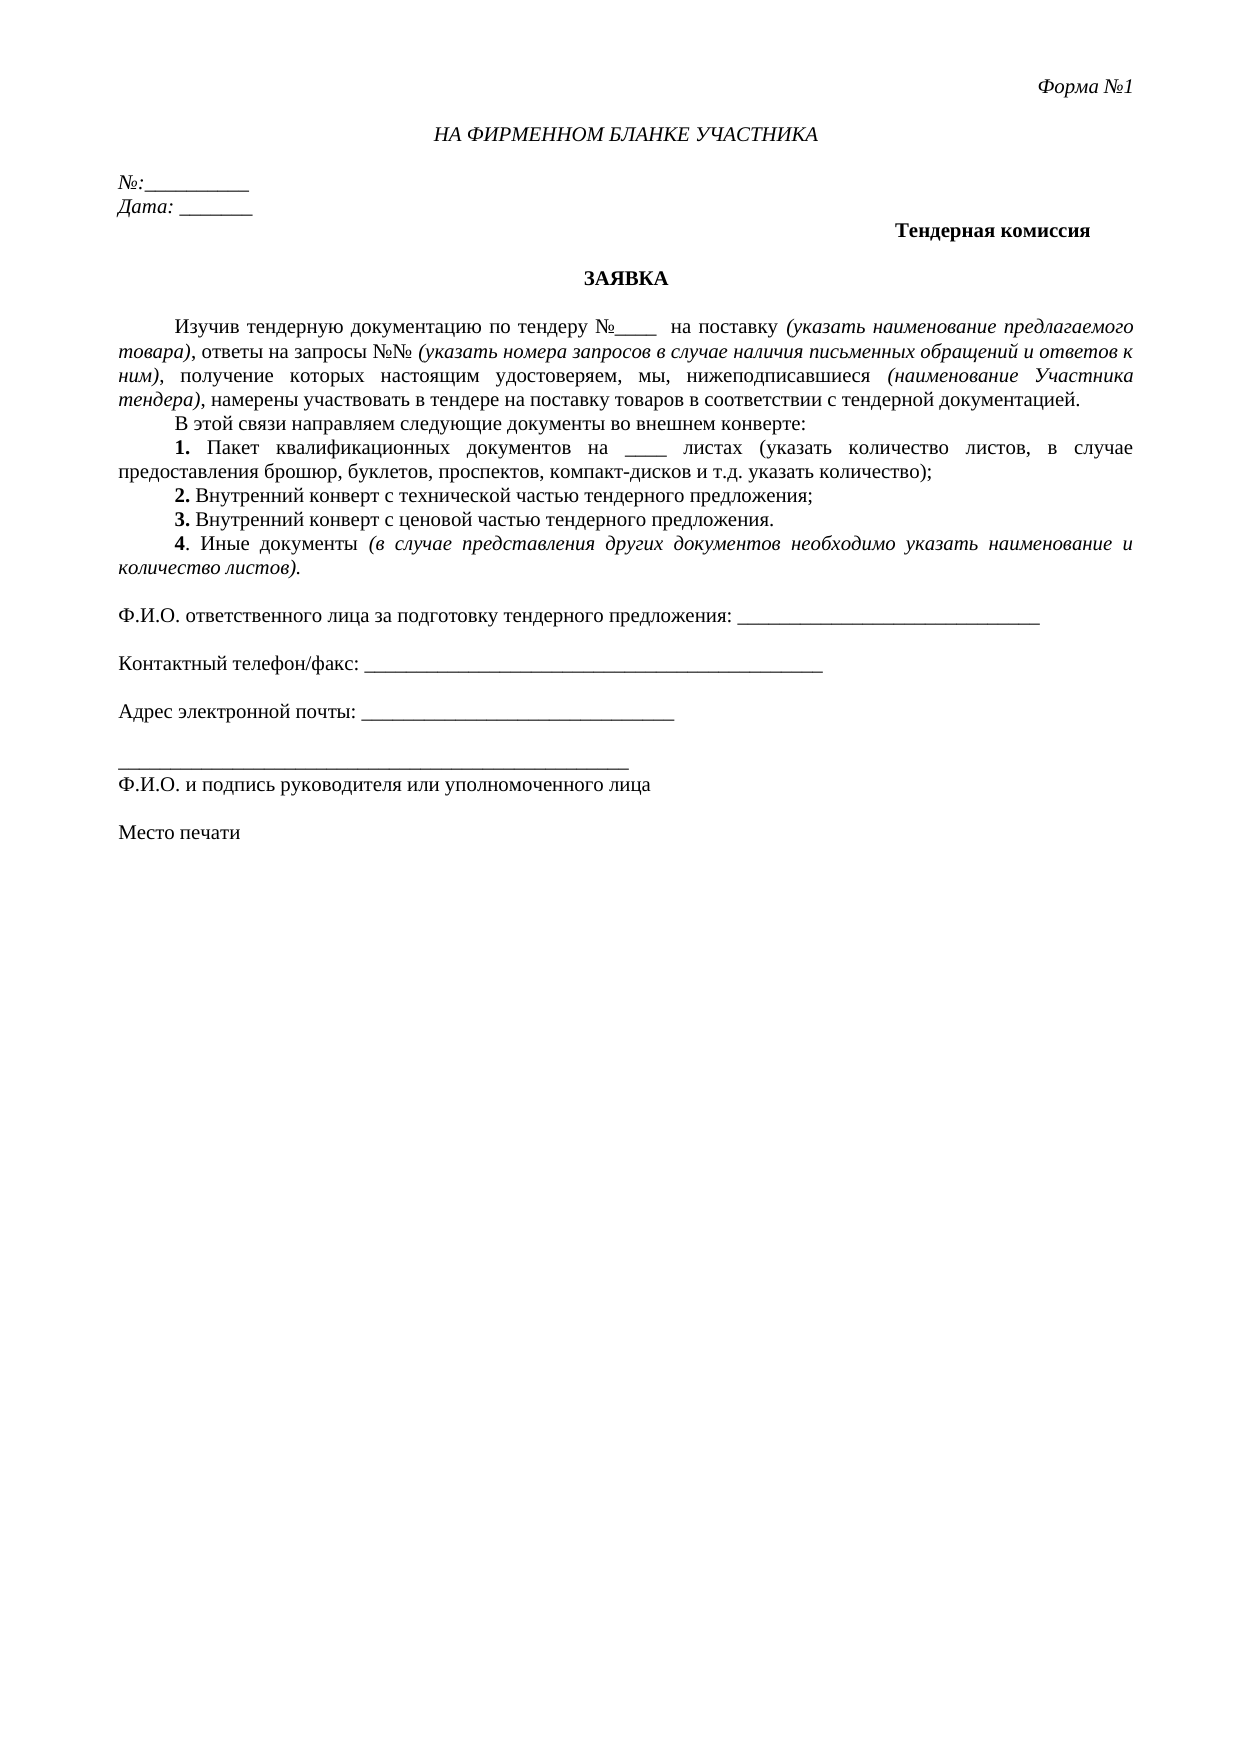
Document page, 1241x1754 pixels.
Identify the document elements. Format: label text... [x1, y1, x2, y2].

text Адрес электронной почты: ______________________________ [99, 699, 1153, 723]
text №:__________ [118, 170, 1134, 194]
text Ф.И.О. ответственного лица за подготовку тендерного предложения: _____________________________ [99, 603, 1153, 627]
text Ф.И.О. и подпись руководителя или уполномоченного лица [118, 772, 1134, 796]
text 3. Внутренний конверт с ценовой частью тендерного предложения. [118, 507, 1134, 531]
text В этой связи направляем следующие документы во внешнем конверте: [118, 411, 1134, 435]
text 1. Пакет квалификационных документов на ____ листах (указать количество листов, в случае предоставления брошюр, буклетов, проспектов, компакт-дисков и т.д. указать количество); [118, 435, 1134, 483]
text Дата: _______ [118, 194, 1134, 218]
text НА ФИРМЕННОМ БЛАНКЕ УЧАСТНИКА [118, 122, 1134, 146]
text Форма №1 [118, 74, 1134, 98]
text Контактный телефон/факс: ____________________________________________ [99, 651, 1153, 675]
text _________________________________________________ [118, 748, 1134, 772]
text Тендерная комиссия [833, 218, 1145, 242]
text Изучив тендерную документацию по тендеру №____ на поставку (указать наименование предлагаемого товара), ответы на запросы №№ (указать номера запросов в случае наличия письменных обращений и ответов к ним), получение которых настоящим удостоверяем, мы, нижеподписавшиеся (наименование Участника тендера), намерены участвовать в тендере на поставку товаров в соответствии с тендерной документацией. [118, 314, 1134, 411]
text 4. Иные документы (в случае представления других документов необходимо указать наименование и количество листов). [118, 531, 1134, 579]
text Место печати [99, 820, 1153, 844]
text ЗАЯВКА [118, 266, 1134, 290]
text 2. Внутренний конверт с технической частью тендерного предложения; [118, 483, 1134, 507]
